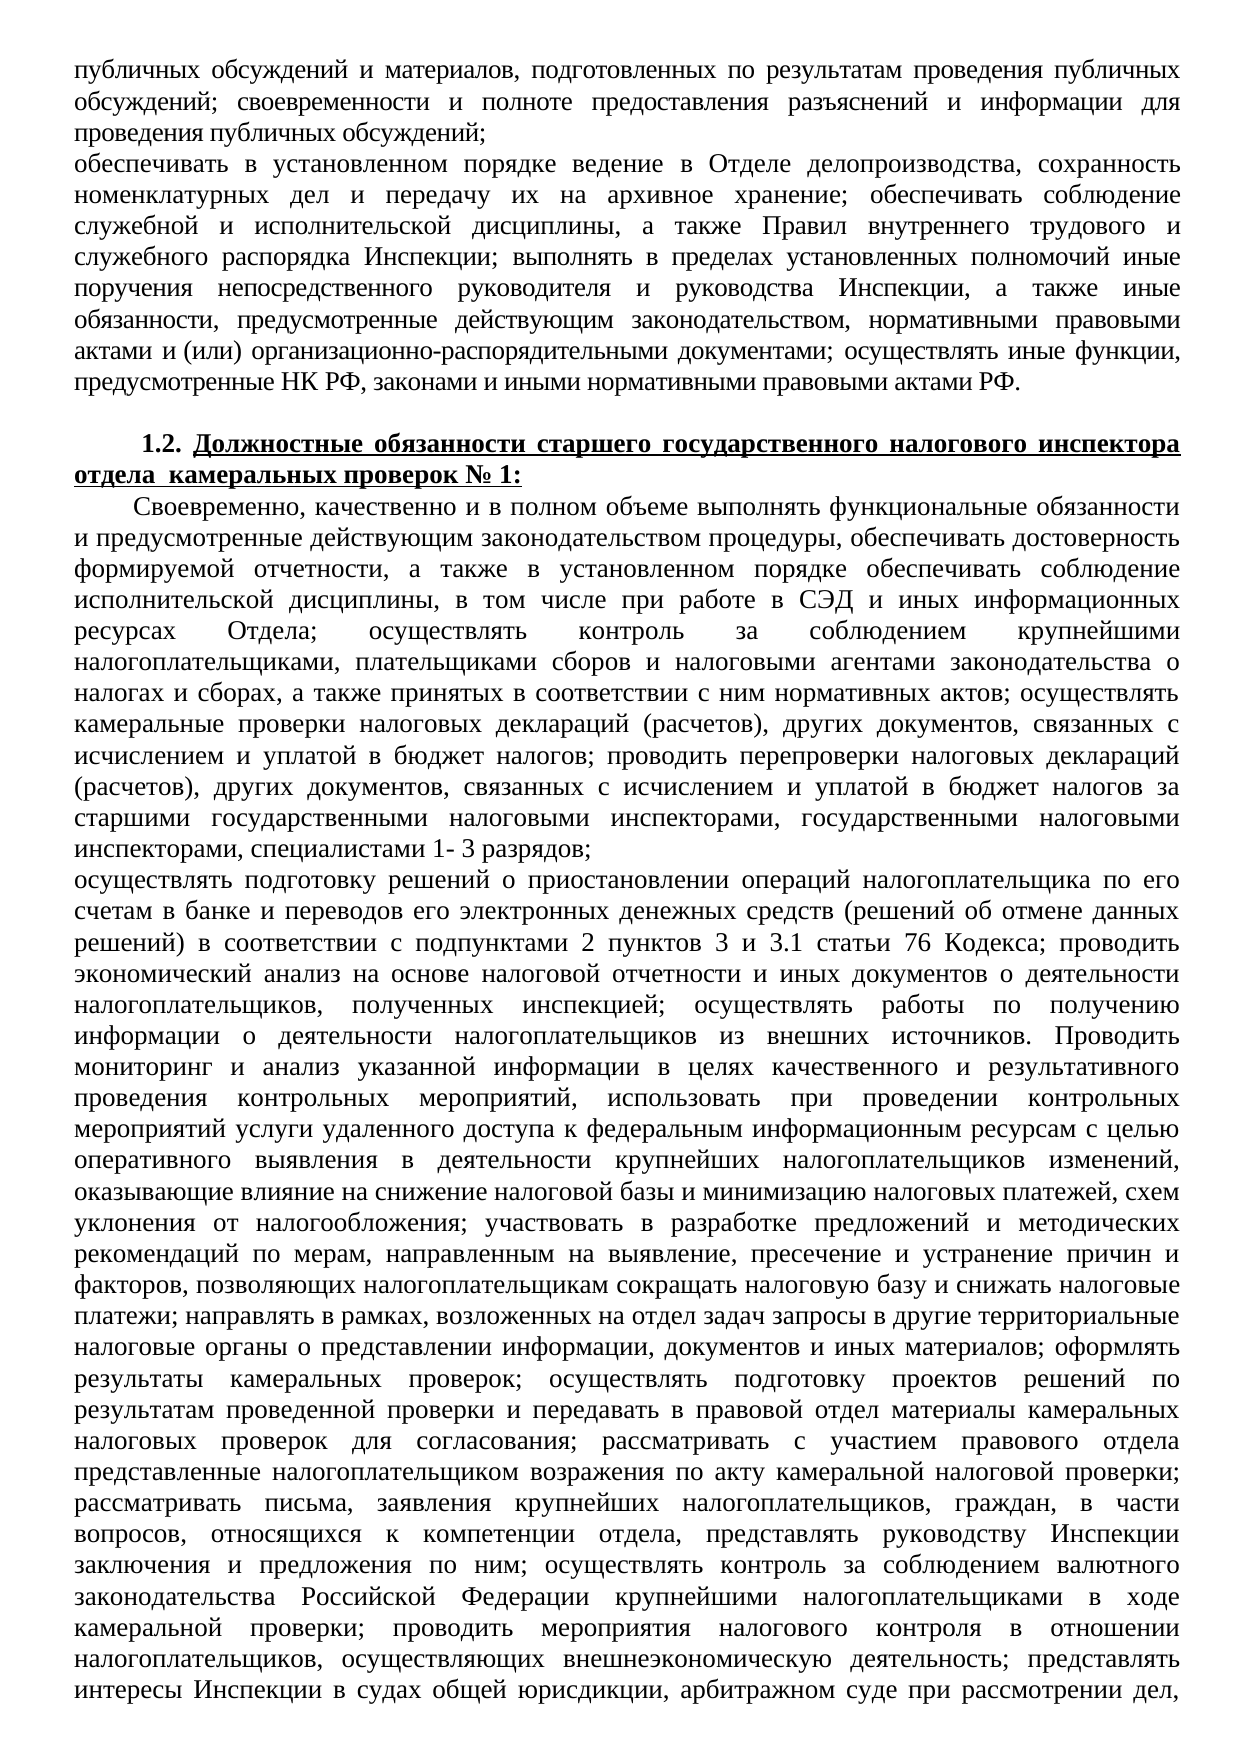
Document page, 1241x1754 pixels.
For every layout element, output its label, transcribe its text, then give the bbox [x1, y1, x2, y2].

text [74, 53, 1181, 147]
text обеспечивать в установленном порядке ведение в Отделе делопроизводства, сохранность номенклатурных дел и передачу их на архивное хранение; обеспечивать соблюдение служебной и исполнительской дисциплины, а также Правил внутреннего трудового и служебного распорядка Инспекции; выполнять в пределах установленных полномочий иные поручения непосредственного руководителя и руководства Инспекции, а также иные обязанности, предусмотренные действующим законодательством, нормативными правовыми актами и (или) организационно-распорядительными документами; осуществлять иные функции, предусмотренные НК РФ, законами и иными нормативными правовыми актами РФ. [74, 147, 1181, 396]
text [74, 863, 1181, 1704]
text 1.2. Должностные обязанности старшего государственного налогового инспектора отдела камеральных проверок № 1: [74, 427, 1181, 489]
list Своевременно, качественно и в полном объеме выполнять функциональные обязанности и предусмотренные действующим законодательством процедуры, обеспечивать достоверность формируемой отчетности, а также в установленном порядке обеспечивать соблюдение исполнительской дисциплины, в том числе при работе в СЭД и иных информационных ресурсах Отдела; осуществлять контроль за соблюдением крупнейшими налогоплательщиками, плательщиками сборов и налоговыми агентами законодательства о налогах и сборах, а также принятых в соответствии с ним нормативных актов; осуществлять камеральные проверки налоговых деклараций (расчетов), других документов, связанных с исчислением и уплатой в бюджет налогов; проводить перепроверки налоговых деклараций (расчетов), других документов, связанных с исчислением и уплатой в бюджет налогов за старшими государственными налоговыми инспекторами, государственными налоговыми инспекторами, специалистами 1- 3 разрядов; [74, 489, 1181, 863]
